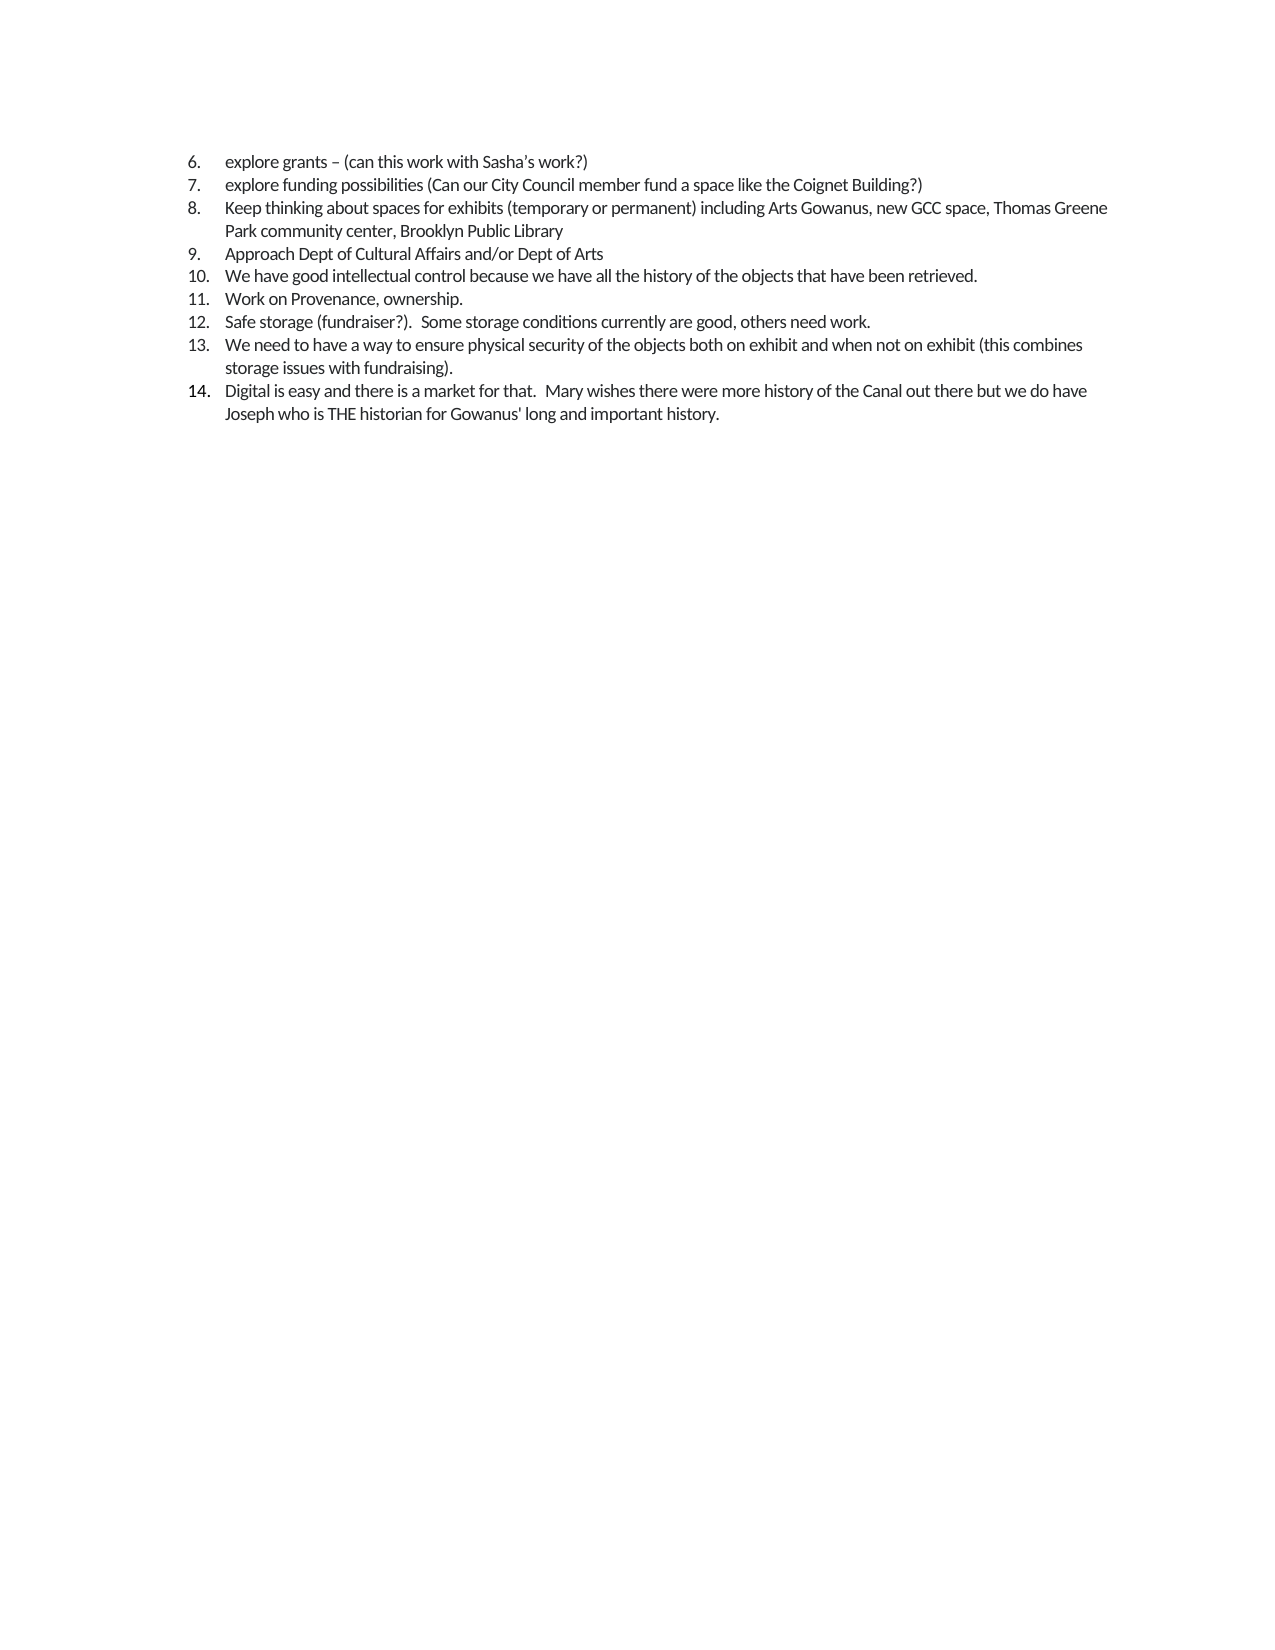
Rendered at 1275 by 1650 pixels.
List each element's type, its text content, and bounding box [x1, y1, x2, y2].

list explore funding possibilities (Can our City Council member fund a space like the Coignet Building?) [187, 173, 1125, 196]
list Work on Provenance, ownership. [187, 287, 1125, 310]
list explore grants – (can this work with Sasha’s work?) [187, 150, 1125, 173]
list Safe storage (fundraiser?). Some storage conditions currently are good, others need work. [187, 310, 1125, 333]
list Digital is easy and there is a market for that. Mary wishes there were more history of the Canal out there but we do have Joseph who is THE historian for Gowanus' long and important history. [187, 379, 1125, 425]
list We need to have a way to ensure physical security of the objects both on exhibit and when not on exhibit (this combines storage issues with fundraising). [187, 333, 1125, 379]
list We have good intellectual control because we have all the history of the objects that have been retrieved. [187, 264, 1125, 287]
list Approach Dept of Cultural Affairs and/or Dept of Arts [187, 242, 1125, 264]
list Keep thinking about spaces for exhibits (temporary or permanent) including Arts Gowanus, new GCC space, Thomas Greene Park community center, Brooklyn Public Library [187, 196, 1125, 242]
